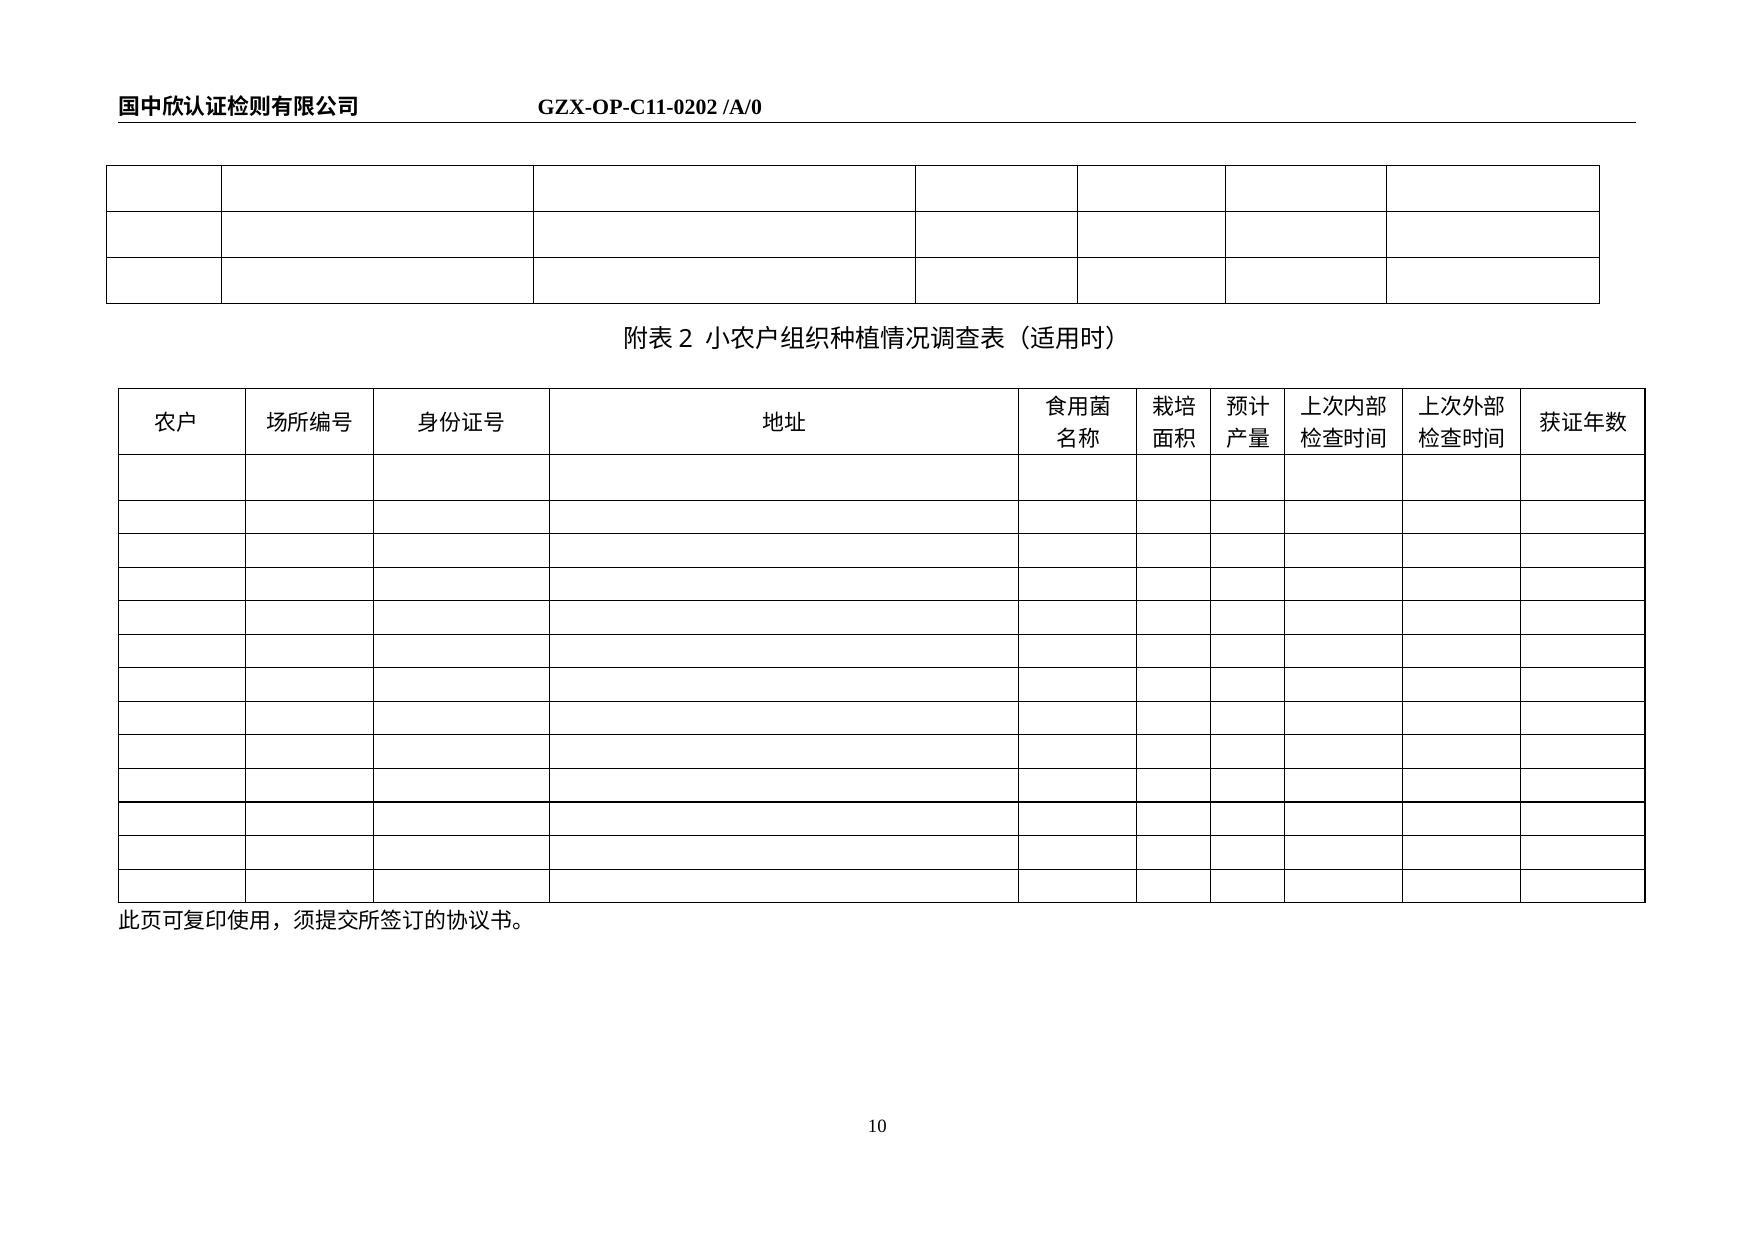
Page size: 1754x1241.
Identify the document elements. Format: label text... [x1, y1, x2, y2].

table_cell [1285, 635, 1402, 667]
table_cell [550, 803, 1018, 835]
table_cell [550, 601, 1018, 634]
table_cell [1285, 668, 1402, 701]
table_cell [1226, 212, 1386, 257]
table_cell [1137, 635, 1210, 667]
table_cell [1019, 568, 1136, 600]
table_cell [119, 601, 245, 634]
text 附表2 小农户组织种植情况调查表（适用时） [118, 304, 1636, 369]
table_cell [374, 702, 549, 734]
table_cell [1019, 668, 1136, 701]
table_cell [1019, 455, 1136, 499]
table_cell [119, 635, 245, 667]
table_cell [1403, 635, 1520, 667]
table_cell [374, 601, 549, 634]
table_cell [550, 635, 1018, 667]
table_cell [246, 635, 373, 667]
table_cell [1285, 735, 1402, 768]
table_cell [1403, 534, 1520, 567]
table_cell [119, 803, 245, 835]
table_cell [119, 568, 245, 600]
table_header 获证年数 [1521, 389, 1644, 453]
table_cell [119, 702, 245, 734]
table_cell [550, 836, 1018, 868]
text 此页可复印使用，须提交所签订的协议书。 [118, 903, 1636, 936]
table_cell [1078, 212, 1225, 257]
table_cell [1403, 735, 1520, 768]
table_cell [1521, 668, 1644, 701]
table_cell [374, 455, 549, 499]
table_cell [1211, 870, 1284, 902]
table_cell [1521, 568, 1644, 600]
table_cell [550, 534, 1018, 567]
table_cell [550, 501, 1018, 533]
table_cell [1211, 769, 1284, 801]
table_cell [246, 735, 373, 768]
table_cell [1285, 836, 1402, 868]
table_cell [550, 568, 1018, 600]
table_cell [1211, 702, 1284, 734]
table_cell [374, 870, 549, 902]
table_cell [1211, 803, 1284, 835]
table_header 上次内部检查时间 [1285, 389, 1402, 453]
table_cell [374, 803, 549, 835]
table_cell [1137, 735, 1210, 768]
table_cell [1211, 501, 1284, 533]
table_cell [1019, 702, 1136, 734]
table_cell [1019, 501, 1136, 533]
table_cell [1078, 258, 1225, 303]
table_cell [1019, 601, 1136, 634]
table_cell [1137, 501, 1210, 533]
table_cell [916, 258, 1077, 303]
table_cell [550, 702, 1018, 734]
table_header 食用菌 名称 [1019, 389, 1136, 453]
table_cell [107, 258, 221, 303]
table_cell [1211, 568, 1284, 600]
table_cell [1211, 534, 1284, 567]
table_cell [246, 455, 373, 499]
table_cell [1285, 601, 1402, 634]
table_cell [1137, 769, 1210, 801]
table_cell [1285, 702, 1402, 734]
table_cell [1019, 534, 1136, 567]
table_cell [246, 803, 373, 835]
table_cell [1521, 836, 1644, 868]
table_cell [1285, 455, 1402, 499]
table_cell [1403, 501, 1520, 533]
table_cell [1137, 568, 1210, 600]
table_cell [1019, 836, 1136, 868]
table_cell [1521, 455, 1644, 499]
table_cell [1521, 735, 1644, 768]
table_cell [246, 601, 373, 634]
table_cell [1211, 735, 1284, 768]
table_cell [1285, 534, 1402, 567]
table_cell [1019, 735, 1136, 768]
table_cell [1211, 601, 1284, 634]
table_cell [222, 166, 533, 211]
table_cell [119, 668, 245, 701]
table_cell [1226, 258, 1386, 303]
table_cell [1137, 836, 1210, 868]
table_cell [119, 501, 245, 533]
table_cell [1403, 455, 1520, 499]
table_cell [1403, 702, 1520, 734]
table_cell [1521, 702, 1644, 734]
table_cell [107, 212, 221, 257]
table_cell [1137, 455, 1210, 499]
table_cell [1403, 668, 1520, 701]
table_cell [550, 735, 1018, 768]
table_cell [1521, 803, 1644, 835]
table_cell [1137, 870, 1210, 902]
table_cell [1285, 870, 1402, 902]
table_cell [374, 501, 549, 533]
table_cell [916, 166, 1077, 211]
table_header 上次外部检查时间 [1403, 389, 1520, 453]
table_cell [534, 258, 915, 303]
table_cell [374, 735, 549, 768]
table_cell [246, 702, 373, 734]
table_cell [107, 166, 221, 211]
table_cell [534, 212, 915, 257]
table_cell [1137, 534, 1210, 567]
table_header 农户 [119, 389, 245, 453]
table_cell [222, 212, 533, 257]
table_header 栽培面积 [1137, 389, 1210, 453]
table_cell [246, 668, 373, 701]
table_cell [1403, 568, 1520, 600]
table_cell [119, 769, 245, 801]
table_cell [1078, 166, 1225, 211]
table_cell [1285, 568, 1402, 600]
table_cell [119, 735, 245, 768]
table_cell [1019, 769, 1136, 801]
table_cell [1137, 803, 1210, 835]
table_cell [1521, 501, 1644, 533]
table_cell [1387, 212, 1599, 257]
table_cell [374, 668, 549, 701]
table_cell [222, 258, 533, 303]
table_cell [374, 534, 549, 567]
table_cell [1521, 534, 1644, 567]
table_cell [246, 870, 373, 902]
table_cell [1521, 635, 1644, 667]
table_cell [374, 836, 549, 868]
table_cell [1211, 635, 1284, 667]
table_cell [119, 534, 245, 567]
table_cell [916, 212, 1077, 257]
table_cell [1521, 601, 1644, 634]
table_cell [1285, 501, 1402, 533]
table_cell [246, 769, 373, 801]
table_cell [1387, 166, 1599, 211]
table_cell [1285, 803, 1402, 835]
table_cell [1137, 601, 1210, 634]
table_cell [119, 836, 245, 868]
table_cell [534, 166, 915, 211]
table_cell [1226, 166, 1386, 211]
table_cell [374, 769, 549, 801]
table_cell [1019, 635, 1136, 667]
table_header 场所编号 [246, 389, 373, 453]
table_header 地址 [550, 389, 1018, 453]
table_cell [1387, 258, 1599, 303]
table_cell [1211, 668, 1284, 701]
table_cell [1521, 769, 1644, 801]
table_cell [1211, 455, 1284, 499]
table_cell [1211, 836, 1284, 868]
table_cell [550, 870, 1018, 902]
table_cell [246, 534, 373, 567]
table_cell [1019, 803, 1136, 835]
table_cell [1403, 769, 1520, 801]
table_cell [1019, 870, 1136, 902]
table_cell [550, 455, 1018, 499]
table_header 身份证号 [374, 389, 549, 453]
table_cell [1403, 836, 1520, 868]
table_cell [374, 635, 549, 667]
table_cell [550, 668, 1018, 701]
table_cell [246, 568, 373, 600]
table_cell [1403, 601, 1520, 634]
table_cell [1403, 803, 1520, 835]
table_cell [246, 501, 373, 533]
table_cell [374, 568, 549, 600]
table_cell [119, 455, 245, 499]
table_header 预计产量 [1211, 389, 1284, 453]
table_cell [246, 836, 373, 868]
table_cell [1521, 870, 1644, 902]
table_cell [1137, 702, 1210, 734]
table_cell [1403, 870, 1520, 902]
table_cell [1285, 769, 1402, 801]
table_cell [1137, 668, 1210, 701]
table_cell [119, 870, 245, 902]
table_cell [550, 769, 1018, 801]
